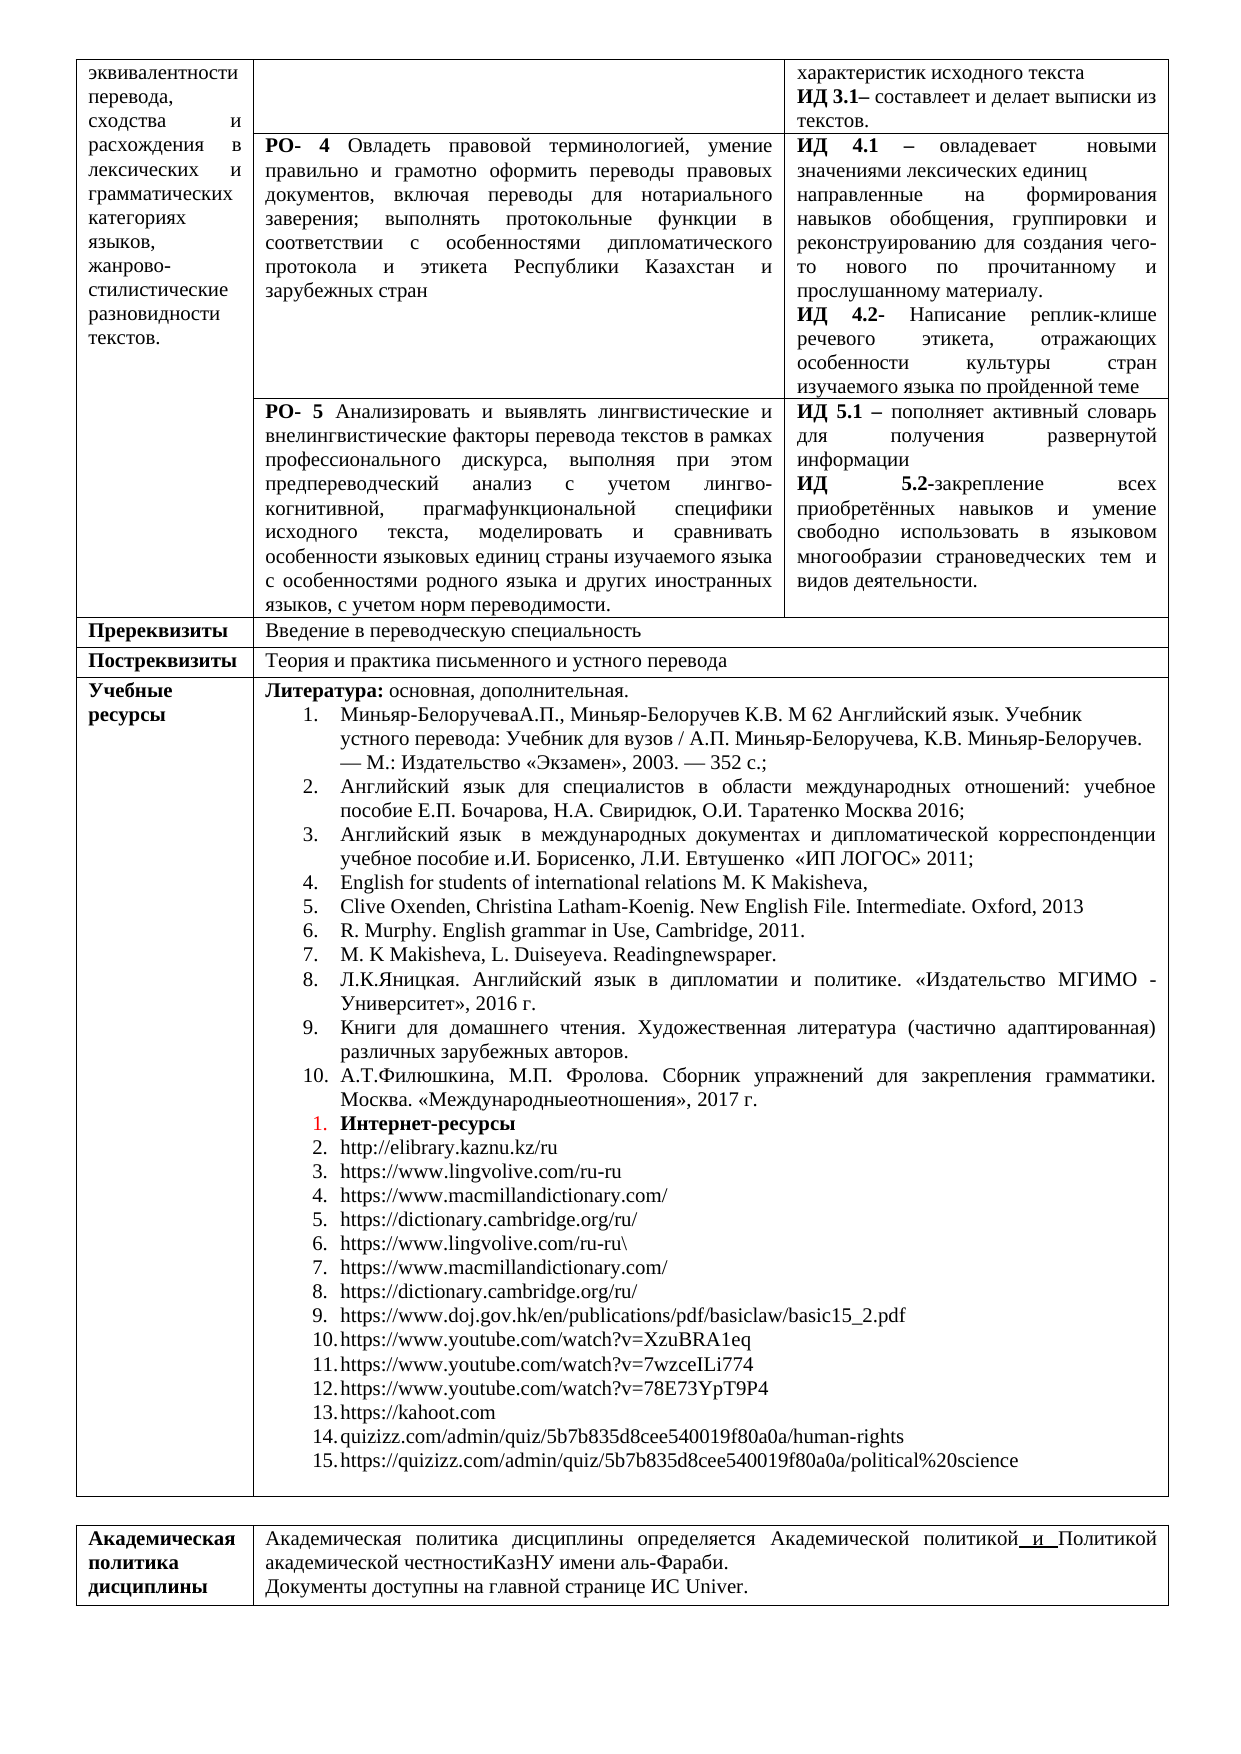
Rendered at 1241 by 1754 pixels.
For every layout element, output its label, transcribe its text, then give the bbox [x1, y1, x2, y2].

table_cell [254, 60, 784, 132]
table_cell Постреквизиты [77, 648, 253, 677]
table_cell Литература: основная, дополнительная. Миньяр-БелоручеваА.П., Миньяр-Белоручев К.В. М 62 Английский язык. Учебник устного перевода: Учебник для вузов / А.П. Миньяр-Белоручева, К.В. Миньяр-Белоручев. — М.: Издательство «Экзамен», 2003. — 352 с.; Английский язык для специалистов в области международных отношений: учебное пособие Е.П. Бочарова, Н.А. Свиридюк, О.И. Таратенко Москва 2016; Английский язык в международных документах и дипломатической корреспонденции учебное пособие и.И. Борисенко, Л.И. Евтушенко «ИП ЛОГОС» 2011; English for students of international relations M. K Makisheva, Clive Oxenden, Christina Latham-Koenig. New English File. Intermediate. Oxford, 2013 R. Murphy. English grammar in Use, Cambridge, 2011. M. K Makisheva, L. Duiseyeva. Readingnewspaper. Л.К.Яницкая. Английский язык в дипломатии и политике. «Издательство МГИМО - Университет», 2016 г. Книги для домашнего чтения. Художественная литература (частично адаптированная) различных зарубежных авторов. А.Т.Филюшкина, М.П. Фролова. Сборник упражнений для закрепления грамматики. Москва. «Международныеотношения», 2017 г. Интернет-ресурсы http://elibrary.kaznu.kz/ru https://www.lingvolive.com/ru-ru https://www.macmillandictionary.com/ https://dictionary.cambridge.org/ru/ https://www.lingvolive.com/ru-ru\ https://www.macmillandictionary.com/ https://dictionary.cambridge.org/ru/ https://www.doj.gov.hk/en/publications/pdf/basiclaw/basic15_2.pdf https://www.youtube.com/watch?v=XzuBRA1eq https://www.youtube.com/watch?v=7wzceILi774 https://www.youtube.com/watch?v=78E73YpT9P4 https://kahoot.com quizizz.com/admin/quiz/5b7b835d8cee540019f80a0a/human-rights https://quizizz.com/admin/quiz/5b7b835d8cee540019f80a0a/political%20science [254, 678, 1168, 1496]
table_cell ИД 5.1 – пополняет активный словарь для получения развернутой информации ИД 5.2-закрепление всех приобретённых навыков и умение свободно использовать в языковом многообразии страноведческих тем и видов деятельности. [785, 399, 1168, 617]
table_cell РО- 4 Овладеть правовой терминологией, умение правильно и грамотно оформить переводы правовых документов, включая переводы для нотариального заверения; выполнять протокольные функции в соответствии с особенностями дипломатического протокола и этикета Республики Казахстан и зарубежных стран [254, 134, 784, 398]
table_cell Теория и практика письменного и устного перевода [254, 648, 1168, 677]
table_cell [785, 60, 1168, 132]
table_cell ИД 4.1 – овладевает новыми значениями лексических единиц направленные на формирования навыков обобщения, группировки и реконструированию для создания чего-то нового по прочитанному и прослушанному материалу. ИД 4.2- Написание реплик-клише речевого этикета, отражающих особенности культуры стран изучаемого языка по пройденной теме [785, 134, 1168, 398]
table_cell Пререквизиты [77, 618, 253, 647]
table_cell Введение в переводческую специальность [254, 618, 1168, 647]
table_cell Учебные ресурсы [77, 678, 253, 1496]
table_cell РО- 5 Анализировать и выявлять лингвистические и внелингвистические факторы перевода текстов в рамках профессионального дискурса, выполняя при этом предпереводческий анализ с учетом лингво-когнитивной, прагмафункциональной специфики исходного текста, моделировать и сравнивать особенности языковых единиц страны изучаемого языка с особенностями родного языка и других иностранных языков, с учетом норм переводимости. [254, 399, 784, 617]
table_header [77, 1526, 253, 1605]
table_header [254, 1526, 1168, 1605]
